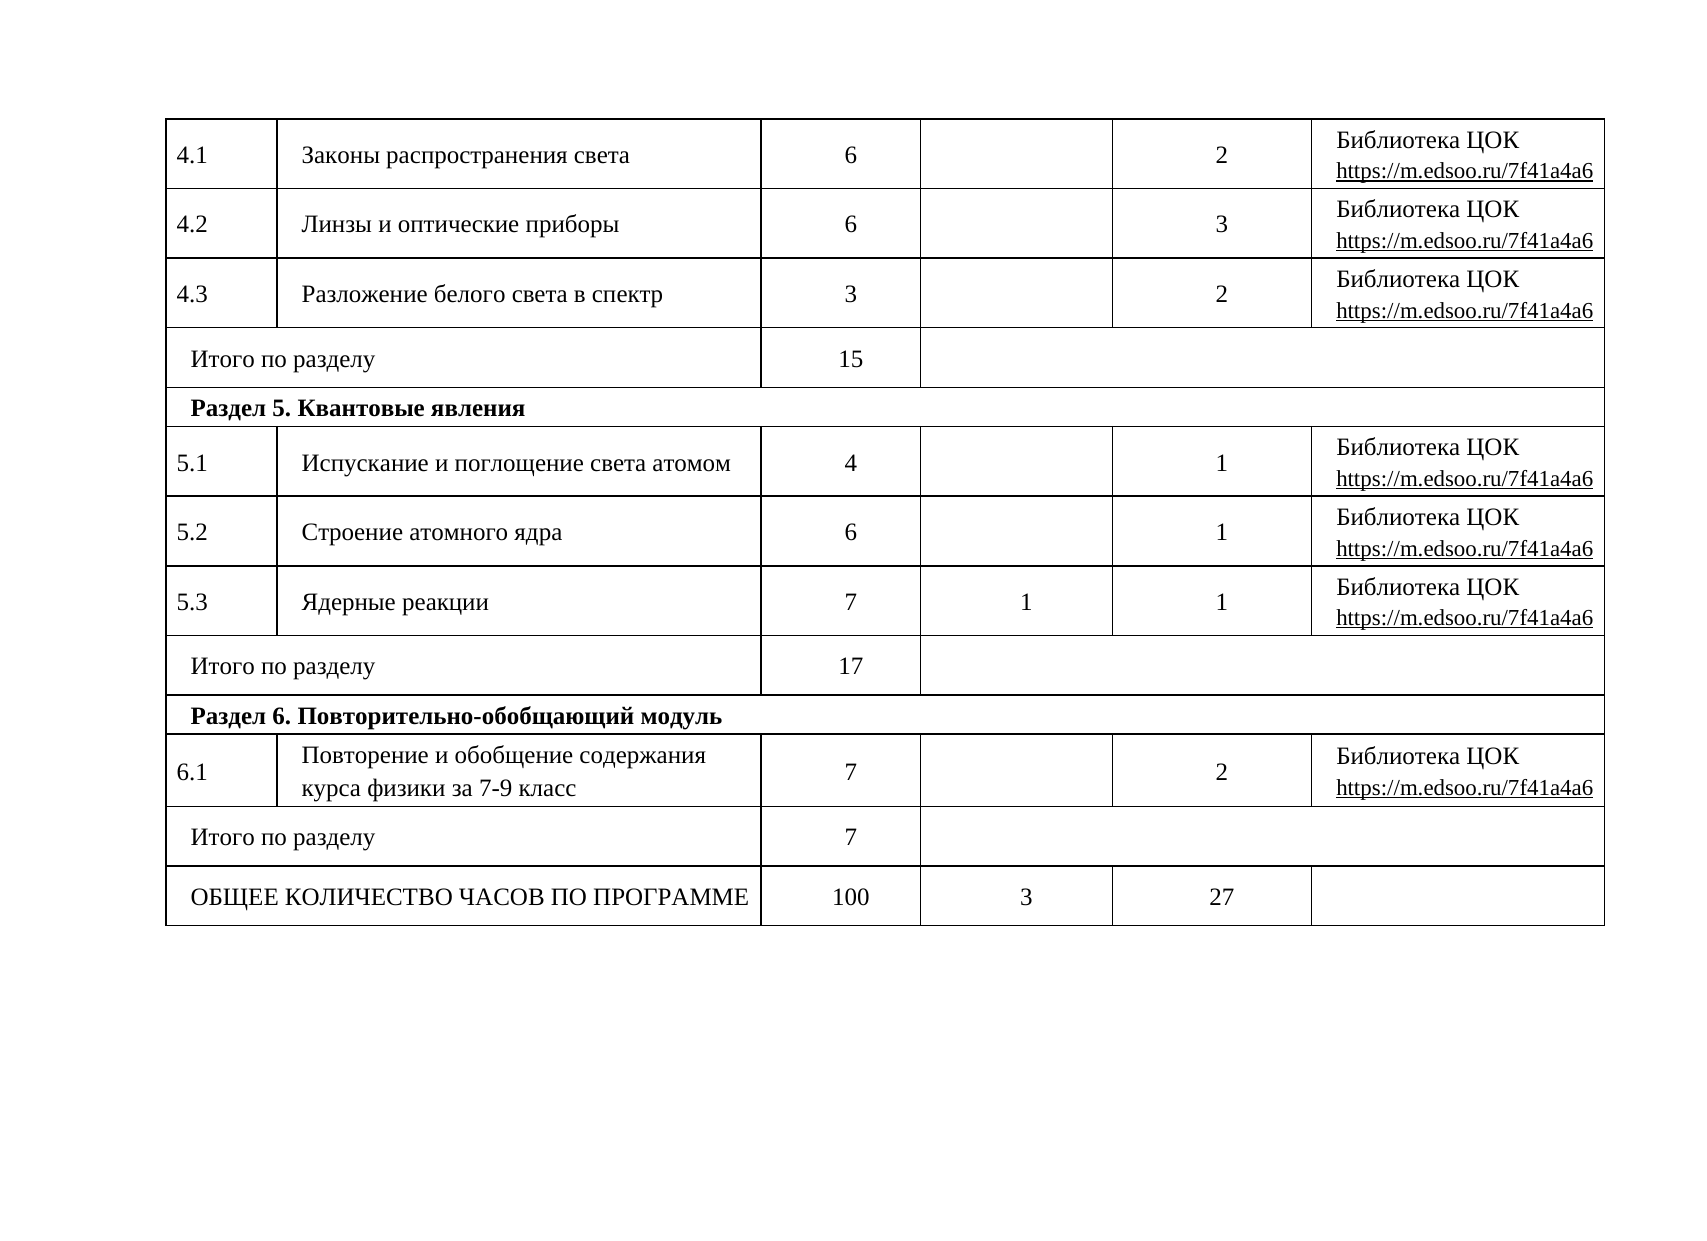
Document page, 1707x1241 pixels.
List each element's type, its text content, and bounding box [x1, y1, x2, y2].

table_cell 1 [1113, 497, 1311, 565]
table_cell 7 [762, 807, 920, 865]
table_cell 7 [762, 735, 920, 806]
table_cell 5.3 [167, 567, 276, 634]
table_cell 4 [762, 427, 920, 495]
table_cell 4.3 [167, 259, 276, 327]
table_cell Линзы и оптические приборы [278, 189, 760, 257]
table_cell 17 [762, 636, 920, 694]
table_cell Законы распространения света [278, 120, 760, 188]
table_cell [921, 259, 1112, 327]
table_cell Библиотека ЦОК https://m.edsoo.ru/7f41a4a6 [1312, 427, 1604, 495]
table_cell 6 [762, 189, 920, 257]
table_cell Итого по разделу [167, 636, 760, 694]
table_cell Строение атомного ядра [278, 497, 760, 565]
table_cell 15 [762, 328, 920, 386]
table_cell [1312, 867, 1604, 925]
table_cell Библиотека ЦОК https://m.edsoo.ru/7f41a4a6 [1312, 735, 1604, 806]
table_cell Итого по разделу [167, 328, 760, 386]
table_cell Библиотека ЦОК https://m.edsoo.ru/7f41a4a6 [1312, 567, 1604, 634]
table_cell 6 [762, 497, 920, 565]
table_cell 4.1 [167, 120, 276, 188]
table_cell 2 [1113, 735, 1311, 806]
table_cell 3 [921, 867, 1112, 925]
table_cell 100 [762, 867, 920, 925]
table_cell ОБЩЕЕ КОЛИЧЕСТВО ЧАСОВ ПО ПРОГРАММЕ [167, 867, 760, 925]
table_cell [921, 497, 1112, 565]
table_cell 5.2 [167, 497, 276, 565]
table_cell 2 [1113, 259, 1311, 327]
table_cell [1312, 120, 1604, 188]
table_cell Библиотека ЦОК https://m.edsoo.ru/7f41a4a6 [1312, 497, 1604, 565]
table_cell Повторение и обобщение содержания курса физики за 7-9 класс [278, 735, 760, 806]
table_cell [921, 189, 1112, 257]
table_cell 1 [1113, 427, 1311, 495]
table_cell [921, 636, 1604, 694]
table_cell 6.1 [167, 735, 276, 806]
table_cell 4.2 [167, 189, 276, 257]
table_cell 1 [1113, 567, 1311, 634]
table_cell Ядерные реакции [278, 567, 760, 634]
table_cell [921, 328, 1604, 386]
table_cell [1312, 189, 1604, 257]
table_cell [921, 120, 1112, 188]
table_cell Раздел 6. Повторительно-обобщающий модуль [167, 696, 1604, 733]
table_cell [921, 427, 1112, 495]
table_cell 2 [1113, 120, 1311, 188]
table_cell 3 [762, 259, 920, 327]
table_cell Итого по разделу [167, 807, 760, 865]
table_cell 7 [762, 567, 920, 634]
table_cell 5.1 [167, 427, 276, 495]
table_cell Испускание и поглощение света атомом [278, 427, 760, 495]
table_cell [921, 807, 1604, 865]
table_cell 1 [921, 567, 1112, 634]
table_cell [921, 735, 1112, 806]
table_cell Раздел 5. Квантовые явления [167, 388, 1604, 426]
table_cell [1312, 259, 1604, 327]
table_cell Разложение белого света в спектр [278, 259, 760, 327]
table_cell 3 [1113, 189, 1311, 257]
table_cell 27 [1113, 867, 1311, 925]
table_cell 6 [762, 120, 920, 188]
